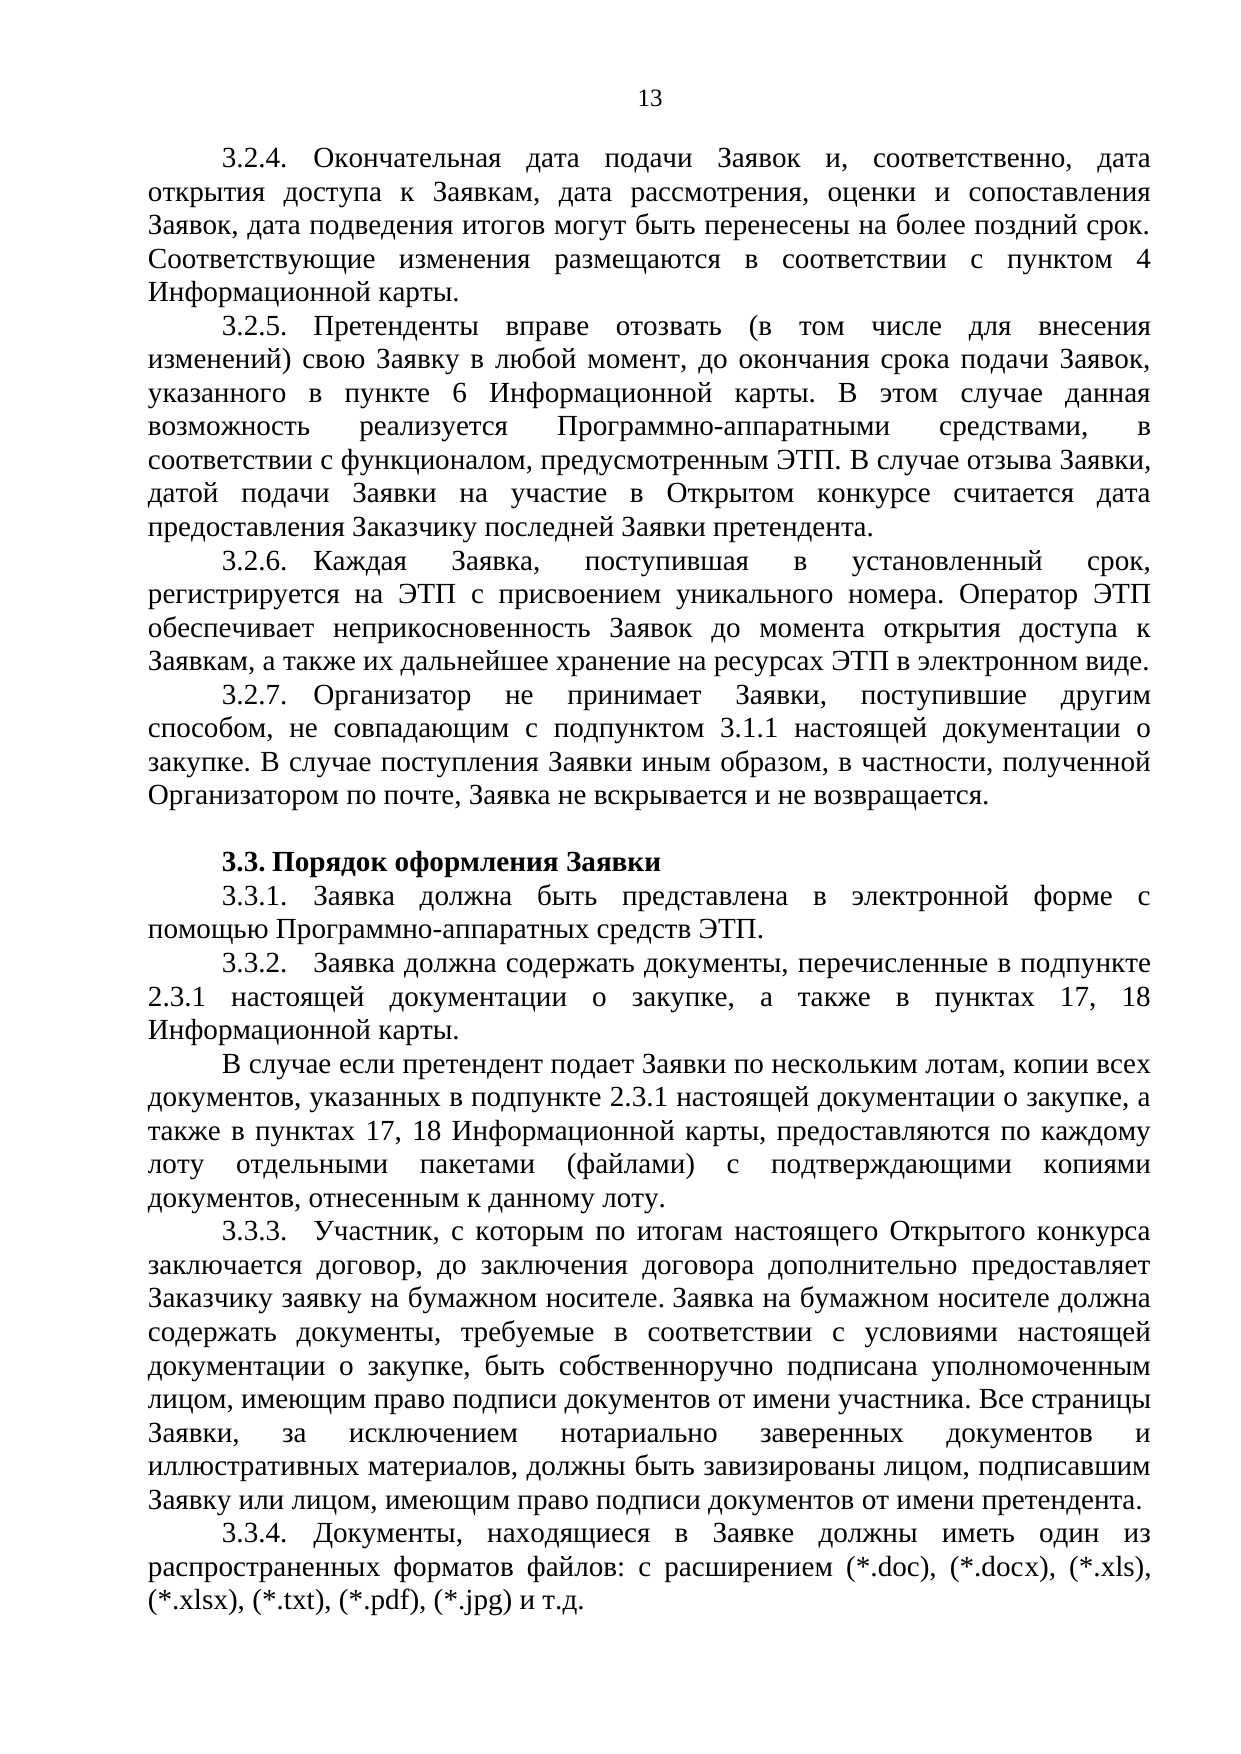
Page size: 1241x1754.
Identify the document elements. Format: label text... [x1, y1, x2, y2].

list Заявка должна быть представлена в электронной форме с помощью Программно-аппаратных средств ЭТП. [148, 878, 1152, 945]
list Участник, с которым по итогам настоящего Открытого конкурса заключается договор, до заключения договора дополнительно предоставляет Заказчику заявку на бумажном носителе. Заявка на бумажном носителе должна содержать документы, требуемые в соответствии с условиями настоящей документации о закупке, быть собственноручно подписана уполномоченным лицом, имеющим право подписи документов от имени участника. Все страницы Заявки, за исключением нотариально заверенных документов и иллюстративных материалов, должны быть завизированы лицом, подписавшим Заявку или лицом, имеющим право подписи документов от имени претендента. [148, 1213, 1152, 1515]
text В случае если претендент подает Заявки по нескольким лотам, копии всех документов, указанных в подпункте 2.3.1 настоящей документации о закупке, а также в пунктах 17, 18 Информационной карты, предоставляются по каждому лоту отдельными пакетами (файлами) с подтверждающими копиями документов, отнесенным к данному лоту. [148, 1046, 1152, 1213]
list Заявка должна содержать документы, перечисленные в подпункте 2.3.1 настоящей документации о закупке, а также в пунктах 17, 18 Информационной карты. [148, 945, 1152, 1046]
list Окончательная дата подачи Заявок и, соответственно, дата открытия доступа к Заявкам, дата рассмотрения, оценки и сопоставления Заявок, дата подведения итогов могут быть перенесены на более поздний срок. Соответствующие изменения размещаются в соответствии с пунктом 4 Информационной карты. [148, 140, 1152, 308]
list Претенденты вправе отозвать (в том числе для внесения изменений) свою Заявку в любой момент, до окончания срока подачи Заявок, указанного в пункте 6 Информационной карты. В этом случае данная возможность реализуется Программно-аппаратными средствами, в соответствии с функционалом, предусмотренным ЭТП. В случае отзыва Заявки, датой подачи Заявки на участие в Открытом конкурсе считается дата предоставления Заказчику последней Заявки претендента. [148, 308, 1152, 543]
list Порядок оформления Заявки [148, 844, 1152, 878]
list Организатор не принимает Заявки, поступившие другим способом, не совпадающим с подпунктом 3.1.1 настоящей документации о закупке. В случае поступления Заявки иным образом, в частности, полученной Организатором по почте, Заявка не вскрывается и не возвращается. [148, 677, 1152, 811]
list Документы, находящиеся в Заявке должны иметь один из распространенных форматов файлов: с расширением (*.doc), (*.docx), (*.xls), (*.xlsx), (*.txt), (*.pdf), (*.jpg) и т.д. [148, 1515, 1152, 1616]
list Каждая Заявка, поступившая в установленный срок, регистрируется на ЭТП с присвоением уникального номера. Оператор ЭТП обеспечивает неприкосновенность Заявок до момента открытия доступа к Заявкам, а также их дальнейшее хранение на ресурсах ЭТП в электронном виде. [148, 543, 1152, 677]
